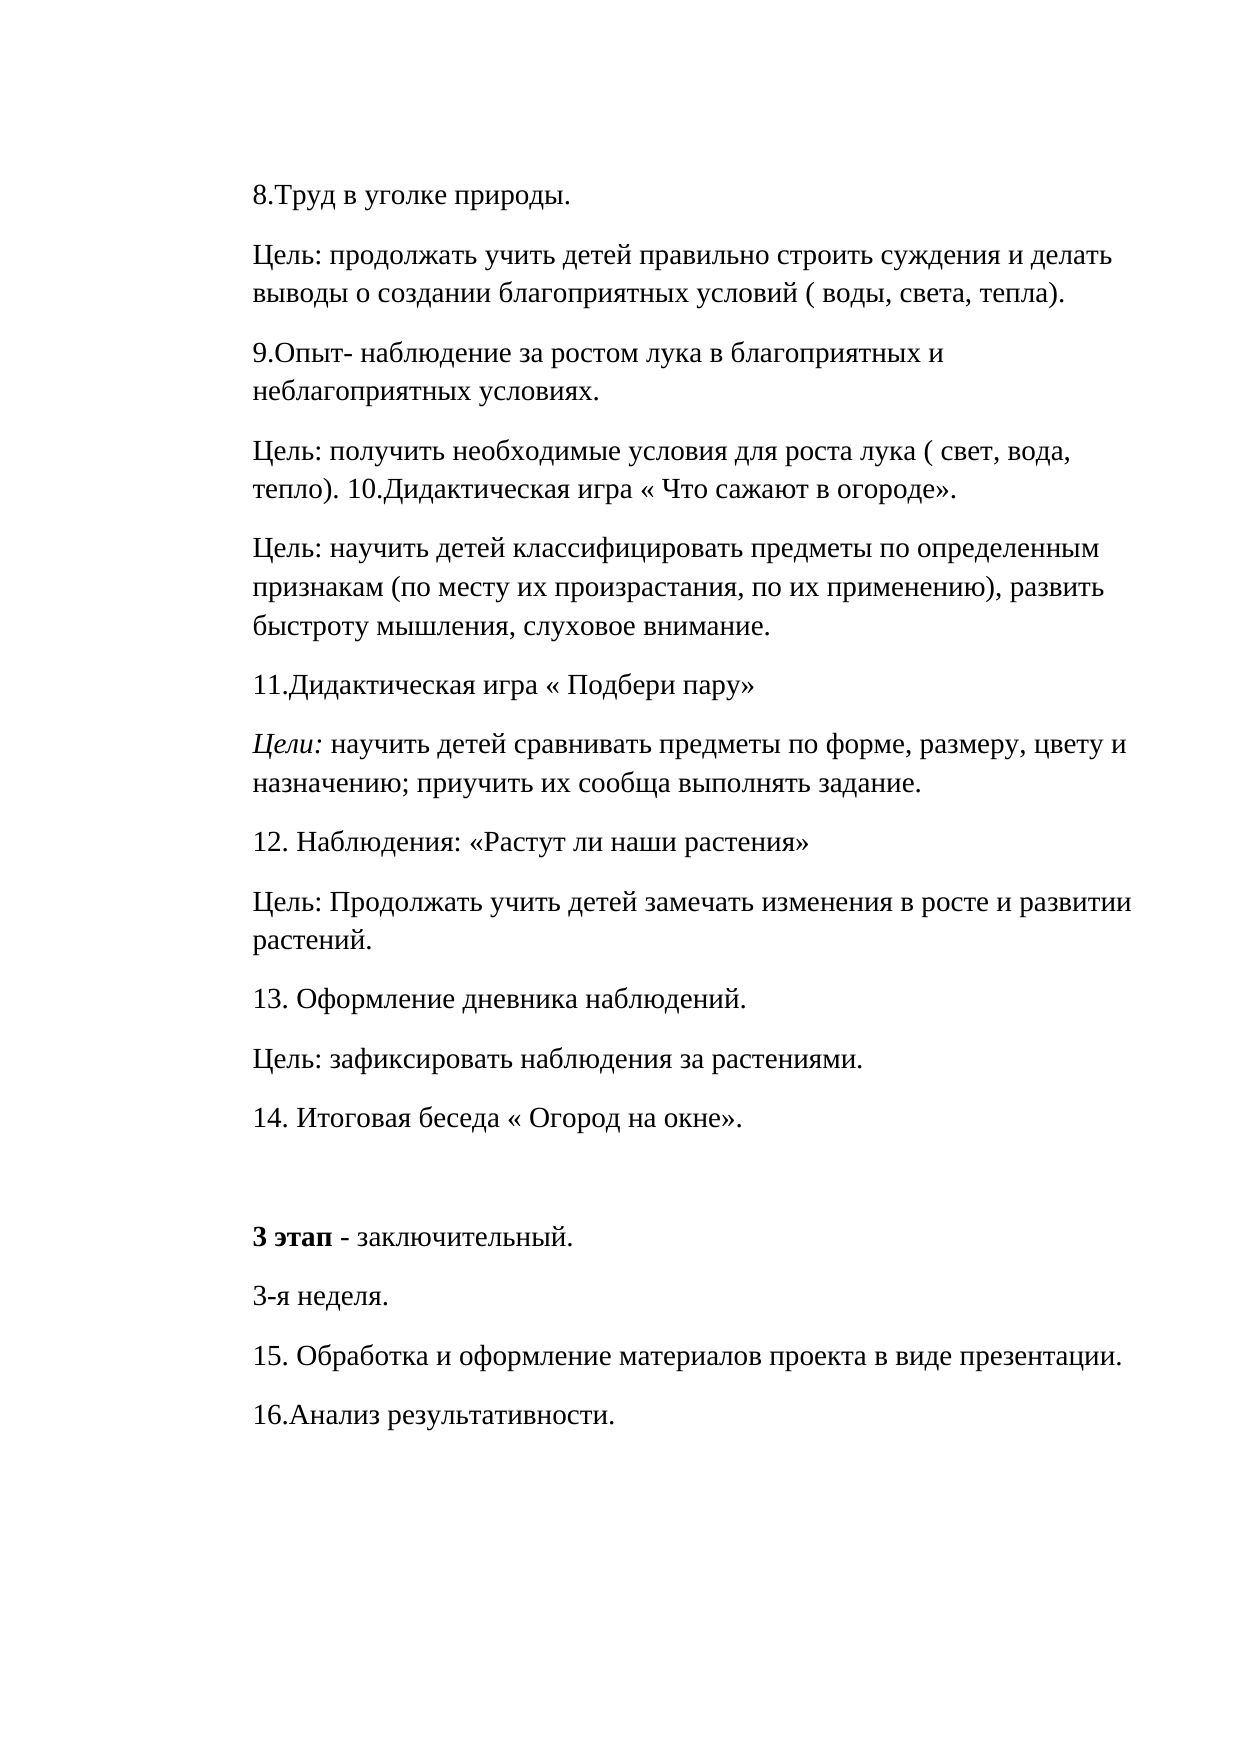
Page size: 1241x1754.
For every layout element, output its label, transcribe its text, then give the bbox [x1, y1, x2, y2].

text Цель: зафиксировать наблюдения за растениями. [252, 1041, 1152, 1074]
text 9.Опыт- наблюдение за ростом лука в благоприятных и неблагоприятных условиях. [252, 335, 1152, 407]
text Цель: получить необходимые условия для роста лука ( свет, вода, тепло). 10.Дидактическая игра « Что сажают в огороде». [252, 433, 1152, 505]
text Цель: продолжать учить детей правильно строить суждения и делать выводы о создании благоприятных условий ( воды, света, тепла). [252, 237, 1152, 309]
text 16.Анализ результативности. [252, 1397, 1152, 1431]
text 13. Оформление дневника наблюдений. [252, 982, 1152, 1015]
text 15. Обработка и оформление материалов проекта в виде презентации. [252, 1338, 1152, 1371]
text Цель: научить детей классифицировать предметы по определенным признакам (по месту их произрастания, по их применению), развить быстроту мышления, слуховое внимание. [252, 531, 1152, 641]
text Цель: Продолжать учить детей замечать изменения в росте и развитии растений. [252, 884, 1152, 956]
text 12. Наблюдения: «Растут ли наши растения» [252, 824, 1152, 858]
text 14. Итоговая беседа « Огород на окне». [252, 1100, 1152, 1134]
text 8.Труд в уголке природы. [252, 177, 1152, 211]
text 3 этап - заключительный. [252, 1219, 1152, 1253]
text Цели: научить детей сравнивать предметы по форме, размеру, цвету и назначению; приучить их сообща выполнять задание. [252, 726, 1152, 798]
text 3-я неделя. [252, 1278, 1152, 1312]
text 11.Дидактическая игра « Подбери пару» [252, 667, 1152, 701]
